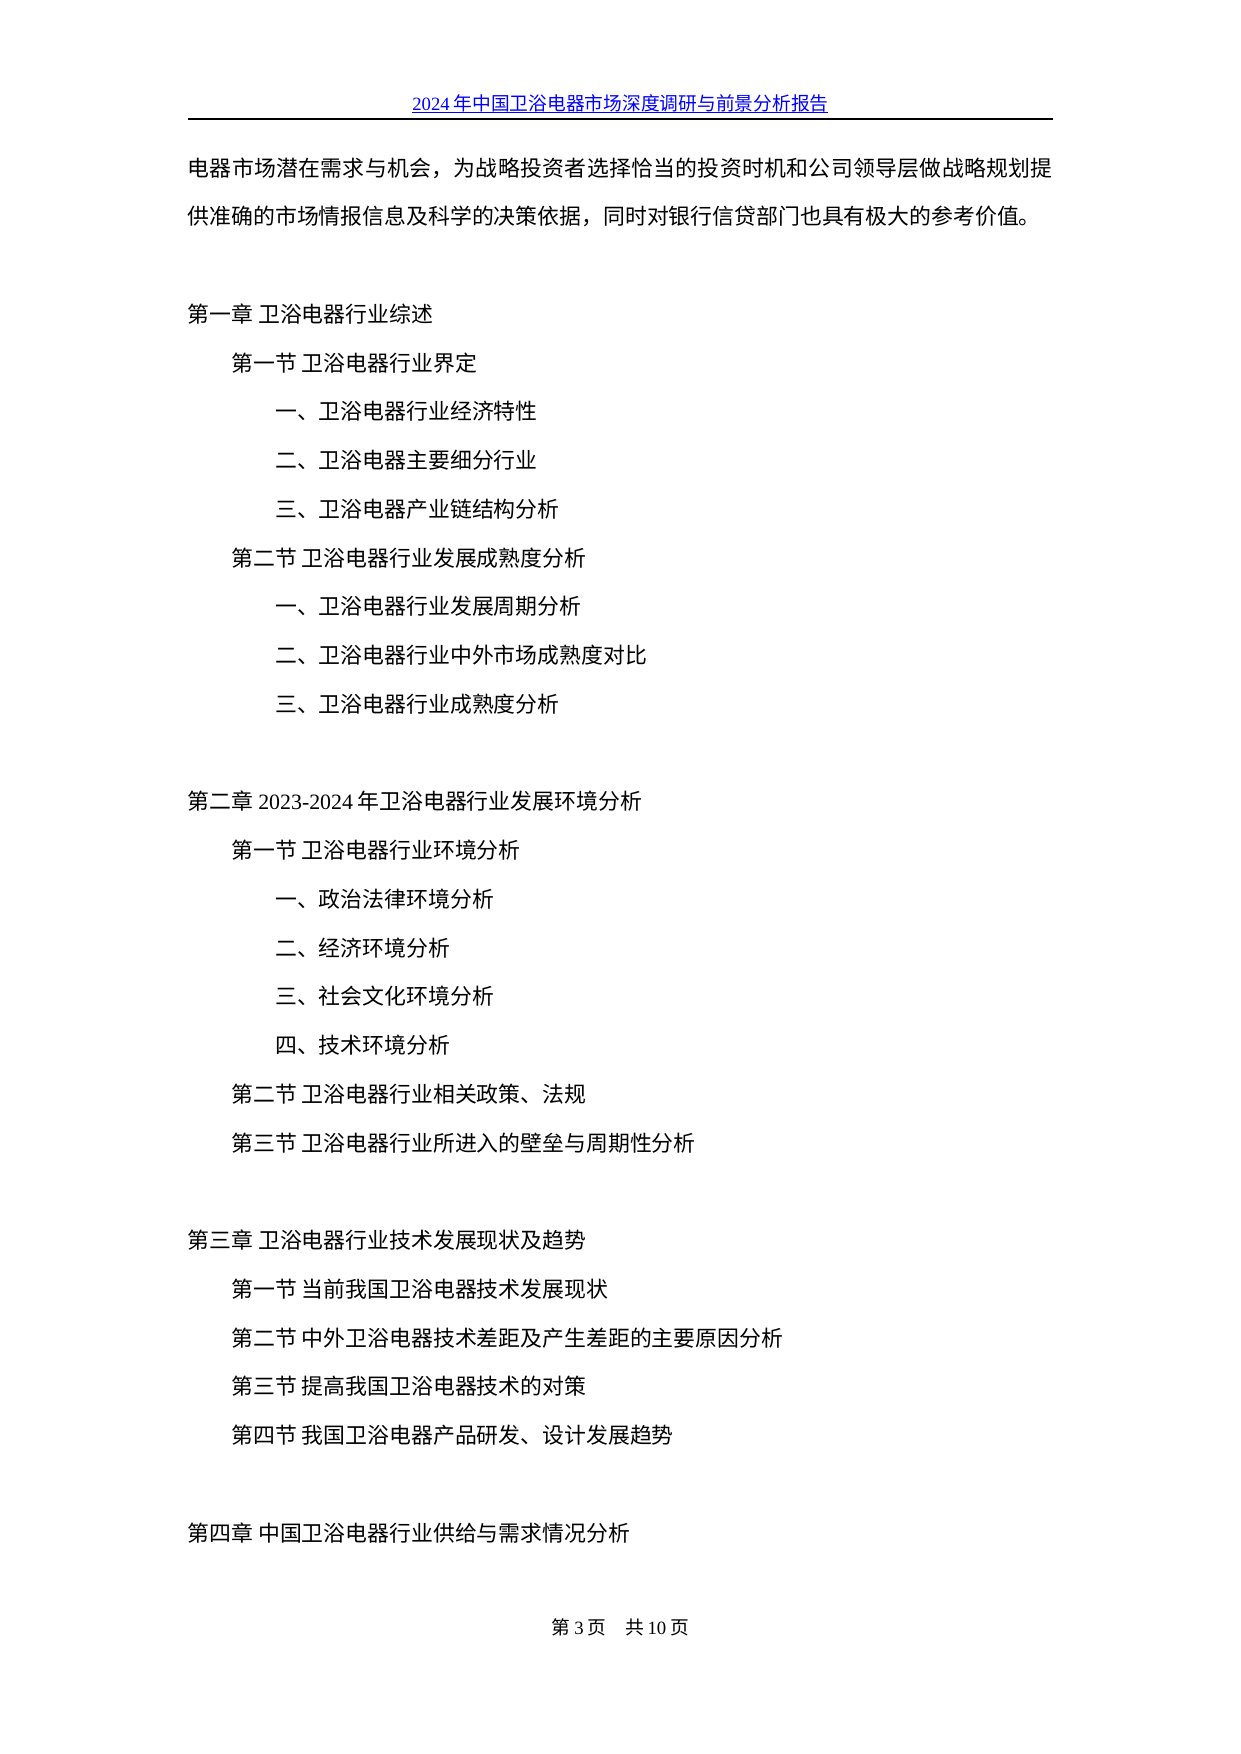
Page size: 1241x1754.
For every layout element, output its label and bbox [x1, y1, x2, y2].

text [187, 150, 1053, 1548]
